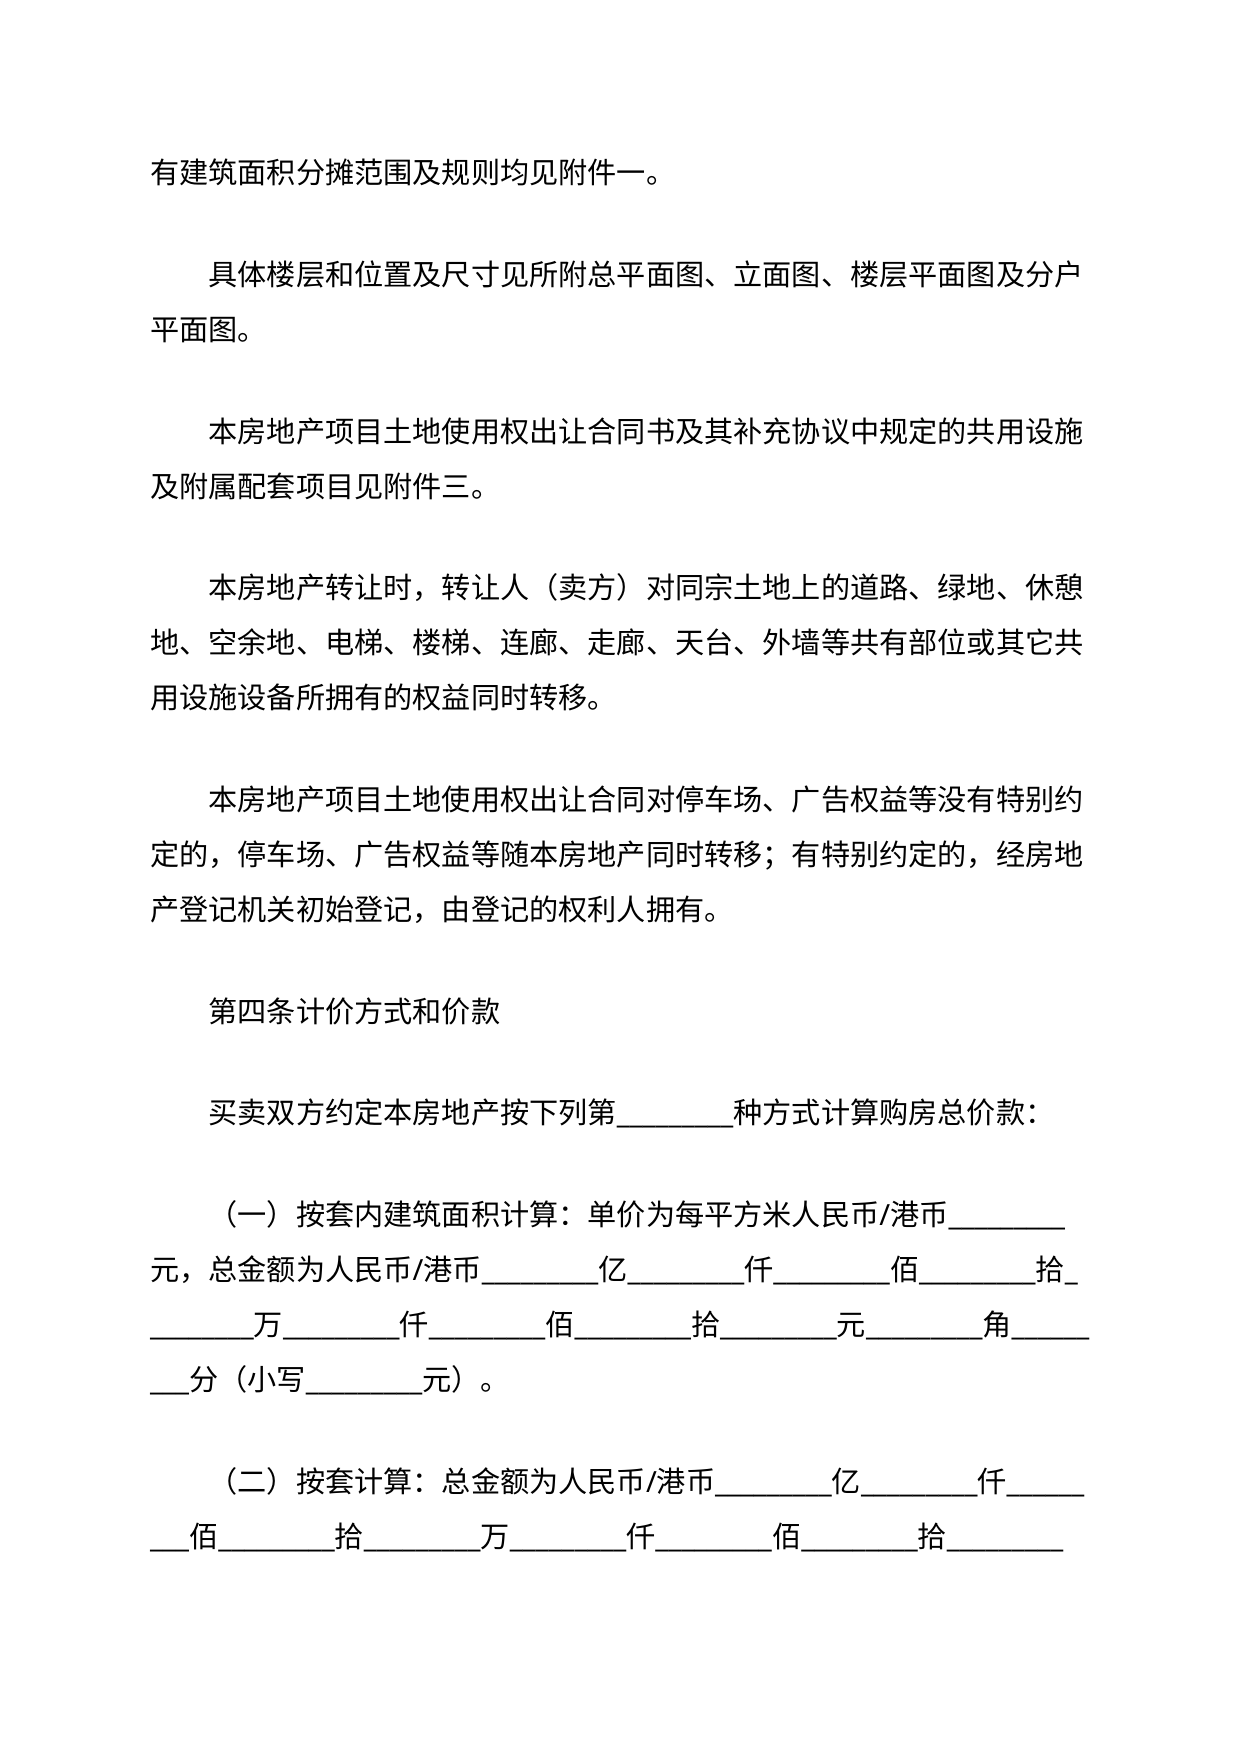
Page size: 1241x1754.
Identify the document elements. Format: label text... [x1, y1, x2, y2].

text 本房地产项目土地使用权出让合同对停车场、广告权益等没有特别约定的，停车场、广告权益等随本房地产同时转移；有特别约定的，经房地产登记机关初始登记，由登记的权利人拥有。 [150, 777, 1090, 929]
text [150, 150, 1090, 192]
text 本房地产转让时，转让人（卖方）对同宗土地上的道路、绿地、休憩地、空余地、电梯、楼梯、连廊、走廊、天台、外墙等共有部位或其它共用设施设备所拥有的权益同时转移。 [150, 565, 1090, 717]
text （一）按套内建筑面积计算：单价为每平方米人民币/港币_________元，总金额为人民币/港币_________亿_________仟_________佰_________拾_________万_________仟_________佰_________拾_________元_________角_________分（小写_________元）。 [150, 1192, 1090, 1399]
text 第四条计价方式和价款 [150, 988, 1090, 1031]
text 具体楼层和位置及尺寸见所附总平面图、立面图、楼层平面图及分户平面图。 [150, 252, 1090, 349]
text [150, 1459, 1090, 1556]
text 买卖双方约定本房地产按下列第_________种方式计算购房总价款： [150, 1090, 1090, 1132]
text 本房地产项目土地使用权出让合同书及其补充协议中规定的共用设施及附属配套项目见附件三。 [150, 408, 1090, 506]
